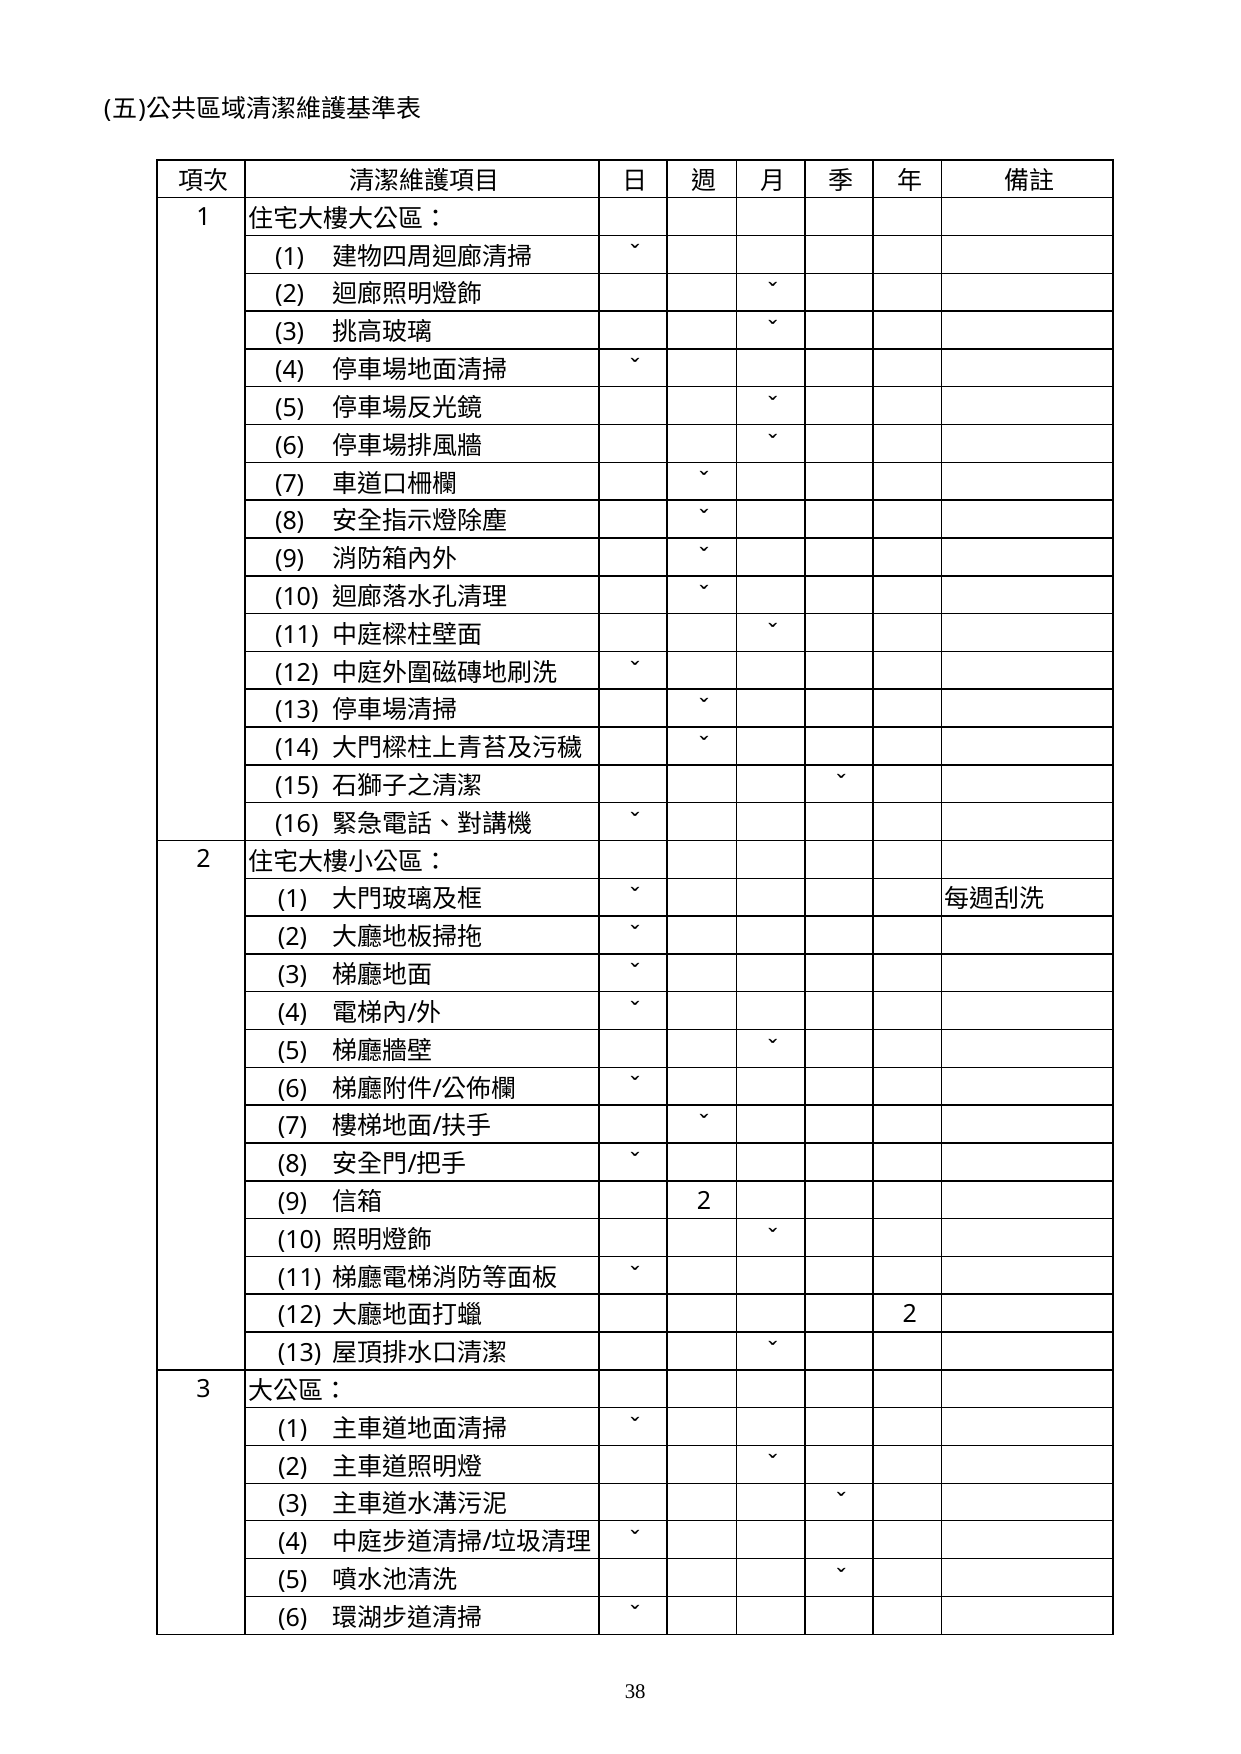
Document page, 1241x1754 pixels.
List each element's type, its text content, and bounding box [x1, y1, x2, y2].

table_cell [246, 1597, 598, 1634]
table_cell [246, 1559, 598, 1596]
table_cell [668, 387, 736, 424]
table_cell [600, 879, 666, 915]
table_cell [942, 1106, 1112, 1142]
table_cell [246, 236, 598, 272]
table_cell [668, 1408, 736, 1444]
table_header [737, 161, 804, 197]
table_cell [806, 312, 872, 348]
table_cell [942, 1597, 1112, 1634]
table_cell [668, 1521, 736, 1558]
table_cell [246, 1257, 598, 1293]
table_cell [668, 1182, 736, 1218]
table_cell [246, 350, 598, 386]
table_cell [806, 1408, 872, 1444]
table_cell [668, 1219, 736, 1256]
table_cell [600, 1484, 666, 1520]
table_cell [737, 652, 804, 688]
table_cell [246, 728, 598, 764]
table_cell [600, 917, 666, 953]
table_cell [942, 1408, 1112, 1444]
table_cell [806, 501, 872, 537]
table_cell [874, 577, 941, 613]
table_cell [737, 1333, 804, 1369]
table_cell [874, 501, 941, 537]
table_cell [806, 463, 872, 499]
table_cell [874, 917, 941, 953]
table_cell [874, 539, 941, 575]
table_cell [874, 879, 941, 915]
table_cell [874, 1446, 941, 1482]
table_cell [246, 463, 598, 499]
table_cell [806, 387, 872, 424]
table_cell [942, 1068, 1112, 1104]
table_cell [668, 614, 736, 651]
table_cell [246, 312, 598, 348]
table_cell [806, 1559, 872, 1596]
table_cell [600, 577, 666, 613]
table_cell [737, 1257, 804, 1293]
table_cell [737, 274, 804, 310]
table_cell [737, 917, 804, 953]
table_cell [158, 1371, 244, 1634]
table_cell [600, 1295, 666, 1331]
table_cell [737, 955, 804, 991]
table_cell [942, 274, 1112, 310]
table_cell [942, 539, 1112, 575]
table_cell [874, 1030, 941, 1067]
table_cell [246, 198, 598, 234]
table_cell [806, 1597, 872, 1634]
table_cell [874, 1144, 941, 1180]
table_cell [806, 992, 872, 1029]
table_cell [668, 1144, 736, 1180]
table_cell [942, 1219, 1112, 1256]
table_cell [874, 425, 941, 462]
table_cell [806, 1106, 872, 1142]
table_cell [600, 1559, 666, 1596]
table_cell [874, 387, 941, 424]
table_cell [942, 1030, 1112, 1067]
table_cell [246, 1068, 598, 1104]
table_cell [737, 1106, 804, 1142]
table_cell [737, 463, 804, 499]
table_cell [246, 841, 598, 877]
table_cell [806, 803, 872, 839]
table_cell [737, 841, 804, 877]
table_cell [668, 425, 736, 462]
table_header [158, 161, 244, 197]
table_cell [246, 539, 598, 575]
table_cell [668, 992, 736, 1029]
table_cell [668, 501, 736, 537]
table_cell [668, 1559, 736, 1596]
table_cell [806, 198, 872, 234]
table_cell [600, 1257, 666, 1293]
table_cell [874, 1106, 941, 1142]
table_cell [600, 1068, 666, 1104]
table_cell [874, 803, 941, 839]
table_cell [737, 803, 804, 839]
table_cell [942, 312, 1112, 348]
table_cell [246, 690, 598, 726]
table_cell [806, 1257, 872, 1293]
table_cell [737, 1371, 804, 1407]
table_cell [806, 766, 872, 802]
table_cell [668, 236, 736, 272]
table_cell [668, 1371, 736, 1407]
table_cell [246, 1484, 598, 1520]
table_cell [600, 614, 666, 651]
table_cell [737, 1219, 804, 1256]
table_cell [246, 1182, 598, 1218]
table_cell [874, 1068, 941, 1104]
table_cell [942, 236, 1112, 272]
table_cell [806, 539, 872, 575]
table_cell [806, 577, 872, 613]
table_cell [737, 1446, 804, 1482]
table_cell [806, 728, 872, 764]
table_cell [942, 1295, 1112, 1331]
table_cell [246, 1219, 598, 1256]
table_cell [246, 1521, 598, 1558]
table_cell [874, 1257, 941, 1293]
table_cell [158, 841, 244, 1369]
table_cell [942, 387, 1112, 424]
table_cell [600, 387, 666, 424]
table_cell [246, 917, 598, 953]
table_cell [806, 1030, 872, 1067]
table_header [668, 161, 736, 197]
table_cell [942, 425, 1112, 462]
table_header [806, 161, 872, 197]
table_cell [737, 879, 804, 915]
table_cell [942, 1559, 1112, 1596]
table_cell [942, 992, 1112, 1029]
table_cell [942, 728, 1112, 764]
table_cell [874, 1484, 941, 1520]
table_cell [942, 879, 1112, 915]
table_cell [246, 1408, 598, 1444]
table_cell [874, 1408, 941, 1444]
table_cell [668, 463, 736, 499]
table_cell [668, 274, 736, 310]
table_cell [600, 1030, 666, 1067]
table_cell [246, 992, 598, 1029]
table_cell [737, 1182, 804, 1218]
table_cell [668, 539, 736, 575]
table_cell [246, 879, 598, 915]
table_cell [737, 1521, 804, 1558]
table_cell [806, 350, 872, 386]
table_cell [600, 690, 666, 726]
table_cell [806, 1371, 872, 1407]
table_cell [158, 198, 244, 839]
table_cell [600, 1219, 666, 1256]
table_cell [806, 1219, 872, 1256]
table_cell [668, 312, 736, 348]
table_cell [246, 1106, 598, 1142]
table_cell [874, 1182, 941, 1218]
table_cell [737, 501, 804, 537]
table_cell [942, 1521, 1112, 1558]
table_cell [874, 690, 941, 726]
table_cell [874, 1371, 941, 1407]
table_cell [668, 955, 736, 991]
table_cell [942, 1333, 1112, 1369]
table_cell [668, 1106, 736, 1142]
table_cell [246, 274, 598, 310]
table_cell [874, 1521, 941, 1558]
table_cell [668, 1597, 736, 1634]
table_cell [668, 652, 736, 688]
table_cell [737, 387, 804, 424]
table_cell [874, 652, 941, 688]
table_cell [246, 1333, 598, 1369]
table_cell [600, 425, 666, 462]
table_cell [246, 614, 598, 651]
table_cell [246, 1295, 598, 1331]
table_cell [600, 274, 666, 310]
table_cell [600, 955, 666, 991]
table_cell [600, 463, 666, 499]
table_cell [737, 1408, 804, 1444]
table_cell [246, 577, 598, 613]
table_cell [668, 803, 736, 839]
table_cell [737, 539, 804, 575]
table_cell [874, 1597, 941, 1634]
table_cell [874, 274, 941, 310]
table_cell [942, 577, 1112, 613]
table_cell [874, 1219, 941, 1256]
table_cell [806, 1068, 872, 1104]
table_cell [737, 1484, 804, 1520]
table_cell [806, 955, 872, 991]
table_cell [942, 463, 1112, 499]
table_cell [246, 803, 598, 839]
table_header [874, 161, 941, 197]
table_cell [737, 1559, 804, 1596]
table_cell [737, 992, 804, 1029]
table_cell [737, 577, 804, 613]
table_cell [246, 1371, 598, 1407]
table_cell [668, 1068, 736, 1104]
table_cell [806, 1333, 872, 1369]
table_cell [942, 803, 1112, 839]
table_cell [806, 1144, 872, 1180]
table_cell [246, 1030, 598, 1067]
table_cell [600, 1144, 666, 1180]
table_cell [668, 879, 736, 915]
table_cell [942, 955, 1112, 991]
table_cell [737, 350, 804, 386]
text (五)公共區域清潔維護基準表 [103, 89, 1171, 125]
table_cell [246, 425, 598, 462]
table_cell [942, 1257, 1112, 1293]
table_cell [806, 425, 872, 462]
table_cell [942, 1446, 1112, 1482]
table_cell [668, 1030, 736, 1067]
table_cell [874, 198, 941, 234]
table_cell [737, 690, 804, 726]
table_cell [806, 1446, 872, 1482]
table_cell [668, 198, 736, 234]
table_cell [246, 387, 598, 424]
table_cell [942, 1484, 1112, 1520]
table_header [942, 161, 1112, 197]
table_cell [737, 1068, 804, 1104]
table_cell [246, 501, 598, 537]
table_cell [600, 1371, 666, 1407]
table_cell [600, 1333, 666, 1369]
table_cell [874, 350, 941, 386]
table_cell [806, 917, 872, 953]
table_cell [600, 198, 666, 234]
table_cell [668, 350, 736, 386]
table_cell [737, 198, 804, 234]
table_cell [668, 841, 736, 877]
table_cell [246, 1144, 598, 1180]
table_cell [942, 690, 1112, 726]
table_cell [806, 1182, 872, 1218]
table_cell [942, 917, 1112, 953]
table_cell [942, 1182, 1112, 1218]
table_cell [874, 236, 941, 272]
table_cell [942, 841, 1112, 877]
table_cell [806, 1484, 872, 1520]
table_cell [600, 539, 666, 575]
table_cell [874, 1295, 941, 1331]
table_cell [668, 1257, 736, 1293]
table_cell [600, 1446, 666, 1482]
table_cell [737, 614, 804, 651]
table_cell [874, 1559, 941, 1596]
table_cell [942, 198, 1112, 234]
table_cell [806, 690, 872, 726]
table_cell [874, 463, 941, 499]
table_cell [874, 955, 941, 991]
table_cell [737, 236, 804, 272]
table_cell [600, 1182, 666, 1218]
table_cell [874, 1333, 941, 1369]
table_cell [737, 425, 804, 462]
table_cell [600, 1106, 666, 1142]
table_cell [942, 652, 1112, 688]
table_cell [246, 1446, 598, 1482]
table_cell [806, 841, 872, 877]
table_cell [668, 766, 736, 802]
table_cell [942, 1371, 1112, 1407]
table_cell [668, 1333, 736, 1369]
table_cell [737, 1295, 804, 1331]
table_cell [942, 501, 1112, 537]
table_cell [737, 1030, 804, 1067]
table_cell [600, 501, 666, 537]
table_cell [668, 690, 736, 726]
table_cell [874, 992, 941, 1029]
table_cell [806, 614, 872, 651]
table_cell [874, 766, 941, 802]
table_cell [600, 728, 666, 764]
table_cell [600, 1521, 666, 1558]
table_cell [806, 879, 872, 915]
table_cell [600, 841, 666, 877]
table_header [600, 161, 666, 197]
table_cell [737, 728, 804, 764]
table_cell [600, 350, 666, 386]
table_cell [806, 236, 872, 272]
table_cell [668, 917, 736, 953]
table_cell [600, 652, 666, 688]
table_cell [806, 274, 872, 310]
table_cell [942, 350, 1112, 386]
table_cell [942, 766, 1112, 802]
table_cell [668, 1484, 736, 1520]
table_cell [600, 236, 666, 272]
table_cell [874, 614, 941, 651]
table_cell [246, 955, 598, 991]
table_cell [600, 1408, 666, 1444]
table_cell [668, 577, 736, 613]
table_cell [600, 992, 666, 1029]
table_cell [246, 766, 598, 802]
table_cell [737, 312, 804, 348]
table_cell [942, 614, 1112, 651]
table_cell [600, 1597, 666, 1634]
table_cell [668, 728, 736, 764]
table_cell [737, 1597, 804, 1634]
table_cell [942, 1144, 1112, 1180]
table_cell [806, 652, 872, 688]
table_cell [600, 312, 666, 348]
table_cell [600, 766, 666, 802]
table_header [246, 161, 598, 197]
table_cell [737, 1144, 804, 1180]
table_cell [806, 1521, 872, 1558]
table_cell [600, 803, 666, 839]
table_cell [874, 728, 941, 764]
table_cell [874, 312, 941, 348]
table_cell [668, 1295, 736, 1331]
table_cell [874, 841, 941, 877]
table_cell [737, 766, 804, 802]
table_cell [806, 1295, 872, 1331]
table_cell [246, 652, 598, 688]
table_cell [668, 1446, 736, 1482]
